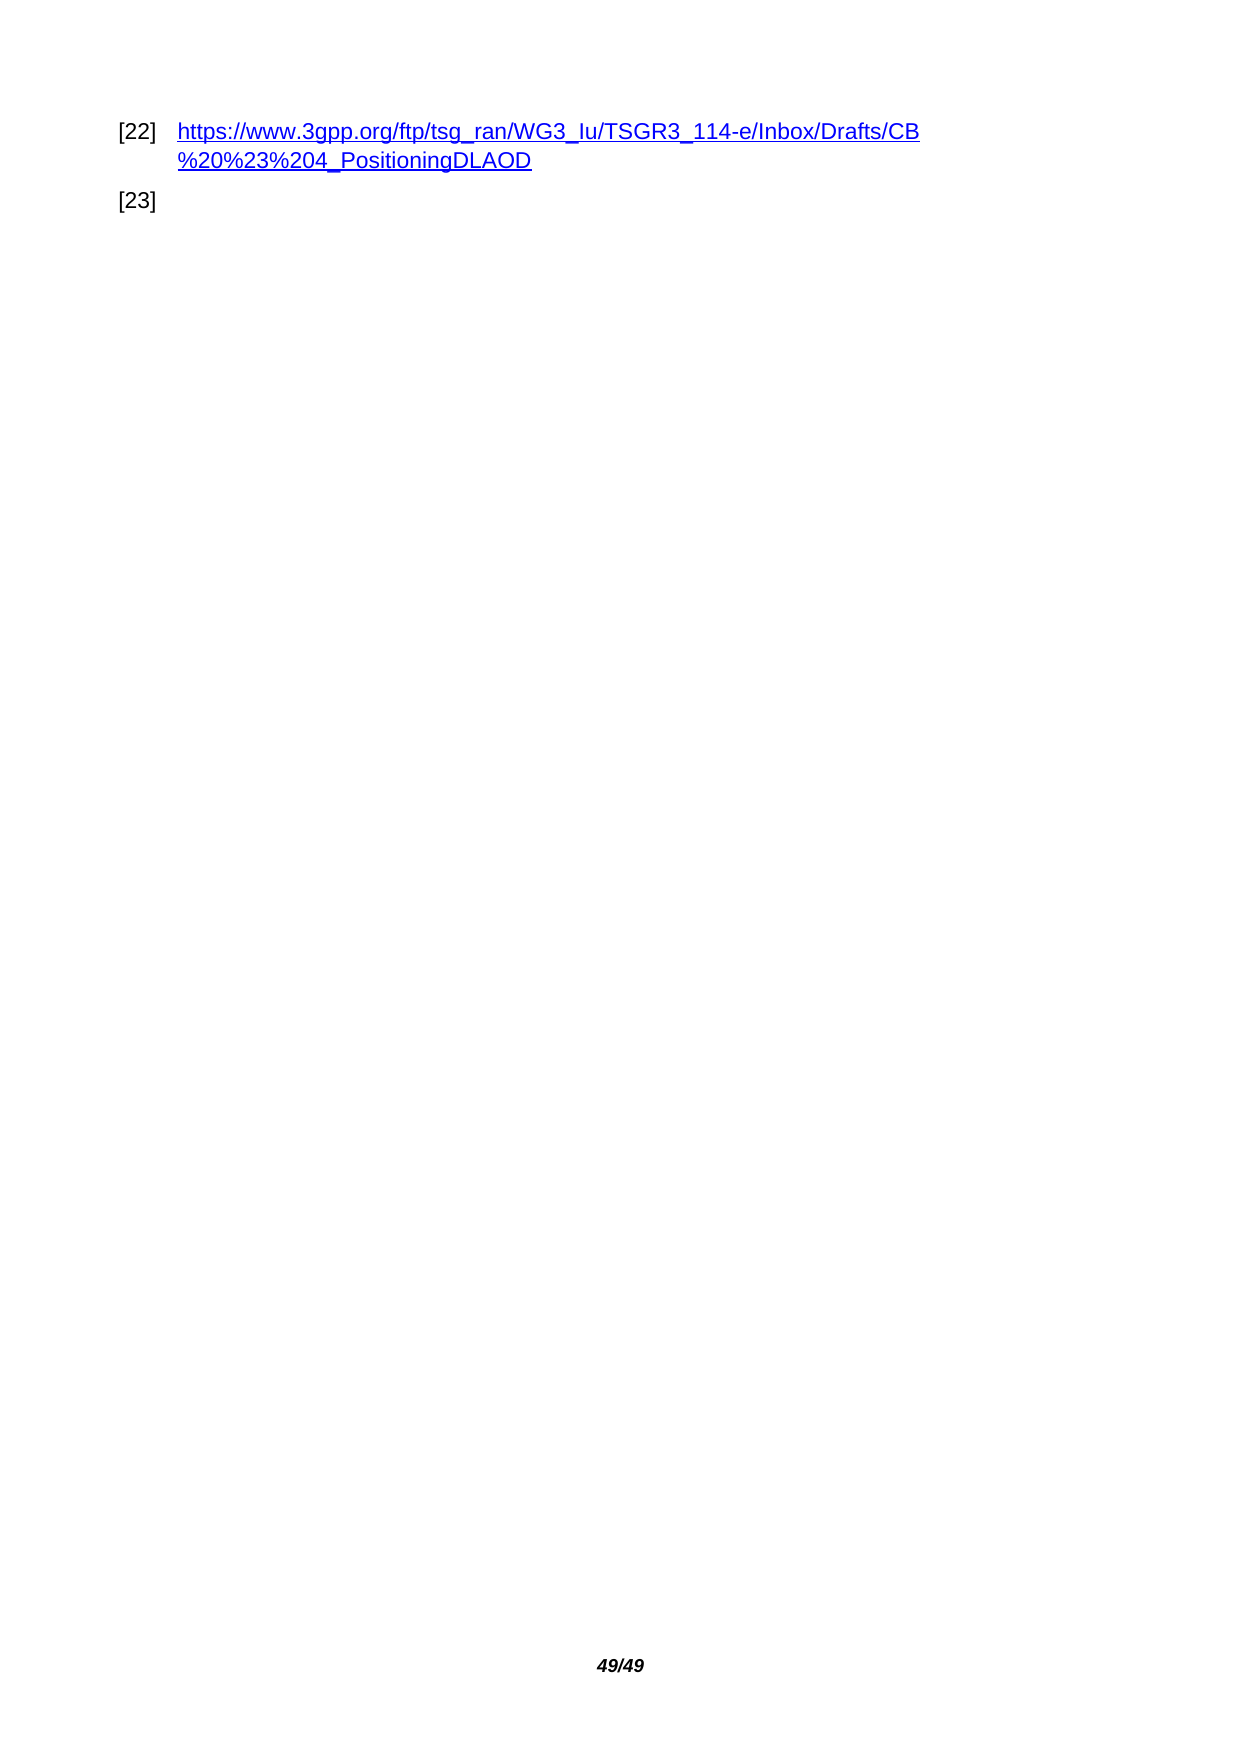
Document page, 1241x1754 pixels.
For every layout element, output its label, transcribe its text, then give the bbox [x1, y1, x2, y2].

list https://www.3gpp.org/ftp/tsg_ran/WG3_Iu/TSGR3_114-e/Inbox/Drafts/CB%20%23%204_PositioningDLAOD [118, 118, 1122, 173]
